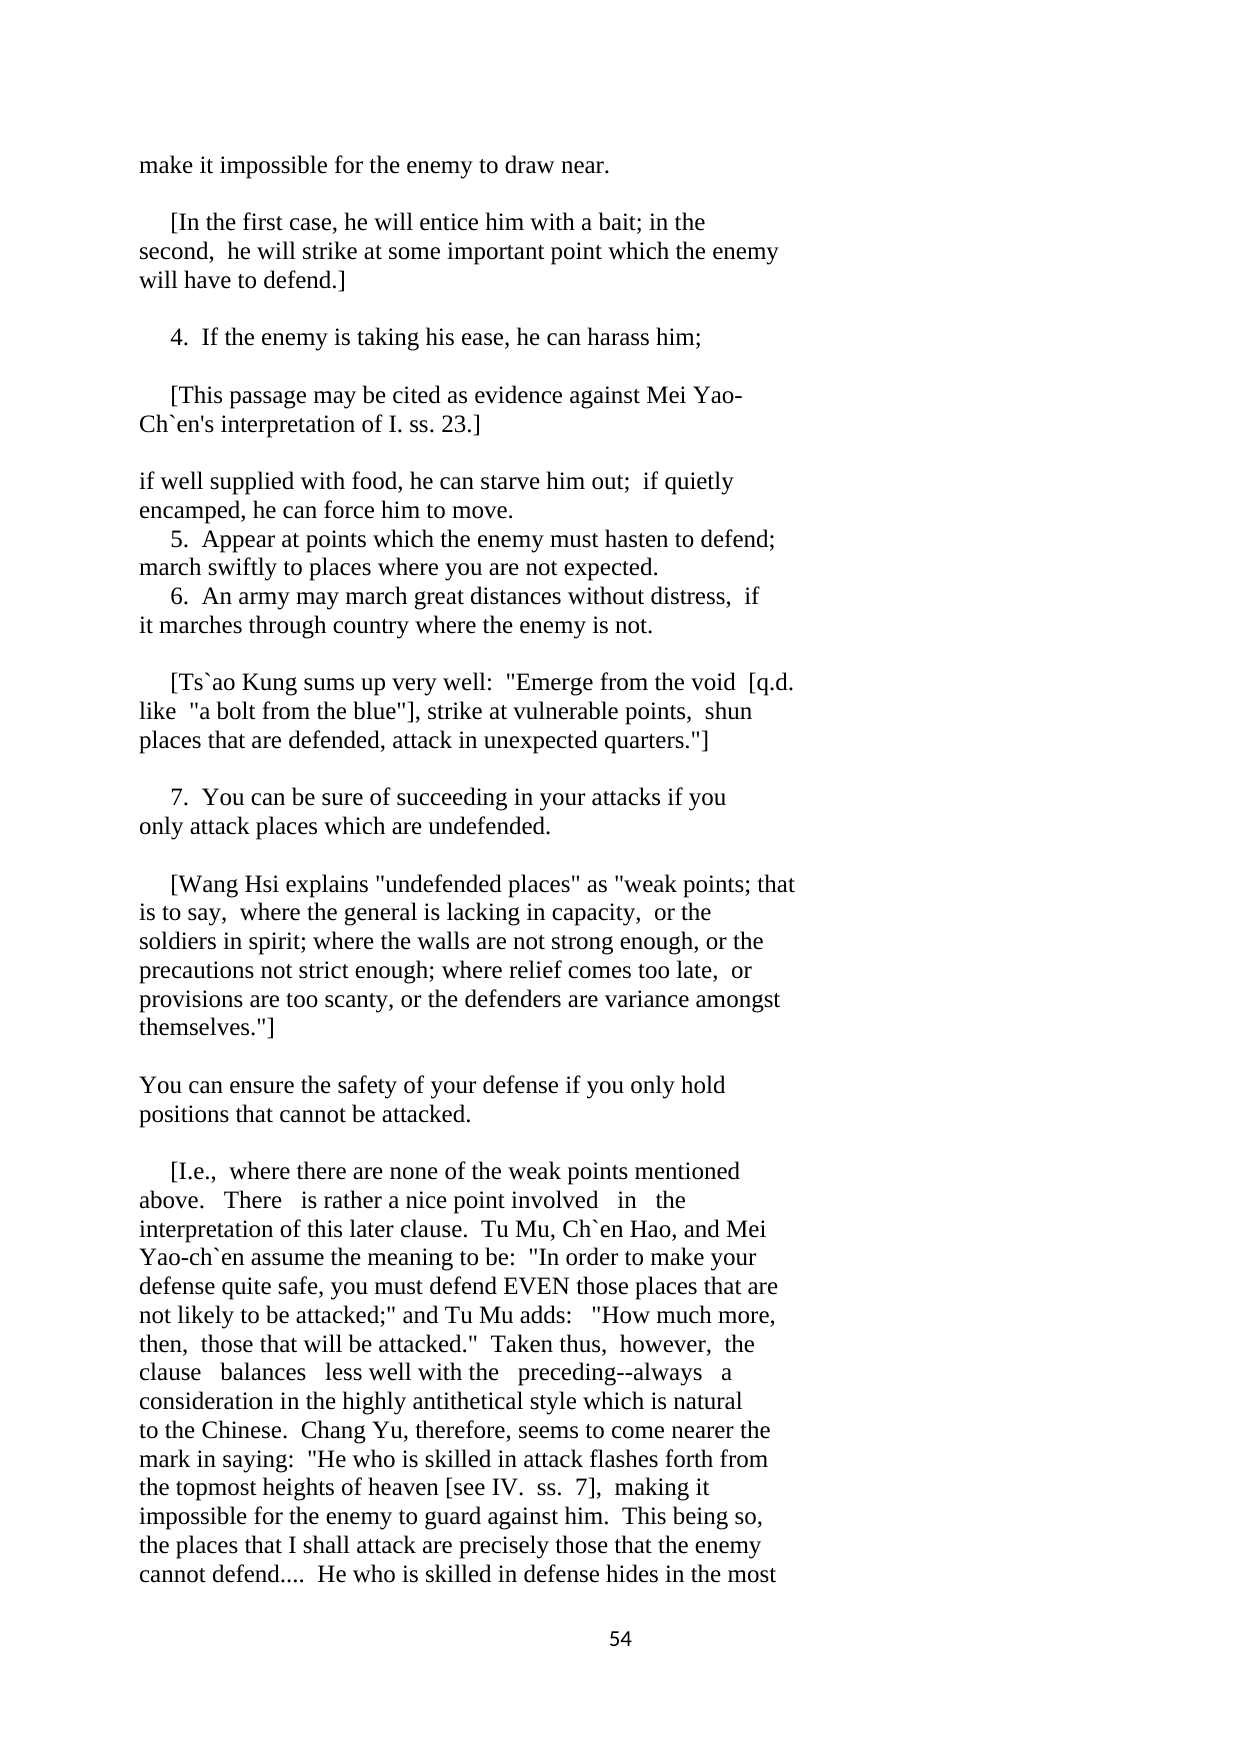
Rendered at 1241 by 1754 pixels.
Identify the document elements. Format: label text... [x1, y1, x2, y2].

text Ch`en's interpretation of I. ss. 23.] [139, 409, 1101, 437]
text [Ts`ao Kung sums up very well: "Emerge from the void [q.d. [139, 667, 1101, 696]
text Yao-ch`en assume the meaning to be: "In order to make your [139, 1242, 1101, 1271]
text 5. Appear at points which the enemy must hasten to defend; [139, 524, 1101, 552]
text encamped, he can force him to move. [139, 495, 1101, 524]
text impossible for the enemy to guard against him. This being so, [139, 1501, 1101, 1530]
text if well supplied with food, he can starve him out; if quietly [139, 466, 1101, 495]
text consideration in the highly antithetical style which is natural [139, 1386, 1101, 1415]
text it marches through country where the enemy is not. [139, 610, 1101, 639]
text positions that cannot be attacked. [139, 1099, 1101, 1127]
text clause balances less well with the preceding--always a [139, 1357, 1101, 1386]
text precautions not strict enough; where relief comes too late, or [139, 955, 1101, 984]
text cannot defend.... He who is skilled in defense hides in the most [139, 1559, 1101, 1587]
text [This passage may be cited as evidence against Mei Yao- [139, 380, 1101, 409]
text [Wang Hsi explains "undefended places" as "weak points; that [139, 869, 1101, 897]
text 6. An army may march great distances without distress, if [139, 581, 1101, 610]
text second, he will strike at some important point which the enemy [139, 236, 1101, 265]
text the places that I shall attack are precisely those that the enemy [139, 1530, 1101, 1559]
text not likely to be attacked;" and Tu Mu adds: "How much more, [139, 1300, 1101, 1329]
text themselves."] [139, 1012, 1101, 1041]
text interpretation of this later clause. Tu Mu, Ch`en Hao, and Mei [139, 1214, 1101, 1242]
text 4. If the enemy is taking his ease, he can harass him; [139, 322, 1101, 351]
text the topmost heights of heaven [see IV. ss. 7], making it [139, 1472, 1101, 1501]
text mark in saying: "He who is skilled in attack flashes forth from [139, 1444, 1101, 1472]
text defense quite safe, you must defend EVEN those places that are [139, 1271, 1101, 1300]
text make it impossible for the enemy to draw near. [139, 150, 1101, 179]
text places that are defended, attack in unexpected quarters."] [139, 725, 1101, 754]
text march swiftly to places where you are not expected. [139, 552, 1101, 581]
text soldiers in spirit; where the walls are not strong enough, or the [139, 926, 1101, 955]
text 7. You can be sure of succeeding in your attacks if you [139, 782, 1101, 811]
text [In the first case, he will entice him with a bait; in the [139, 207, 1101, 236]
text to the Chinese. Chang Yu, therefore, seems to come nearer the [139, 1415, 1101, 1444]
text will have to defend.] [139, 265, 1101, 294]
text is to say, where the general is lacking in capacity, or the [139, 897, 1101, 926]
text above. There is rather a nice point involved in the [139, 1185, 1101, 1214]
text then, those that will be attacked." Taken thus, however, the [139, 1329, 1101, 1357]
text like "a bolt from the blue"], strike at vulnerable points, shun [139, 696, 1101, 725]
text You can ensure the safety of your defense if you only hold [139, 1070, 1101, 1099]
text [I.e., where there are none of the weak points mentioned [139, 1156, 1101, 1185]
text only attack places which are undefended. [139, 811, 1101, 840]
text provisions are too scanty, or the defenders are variance amongst [139, 984, 1101, 1012]
